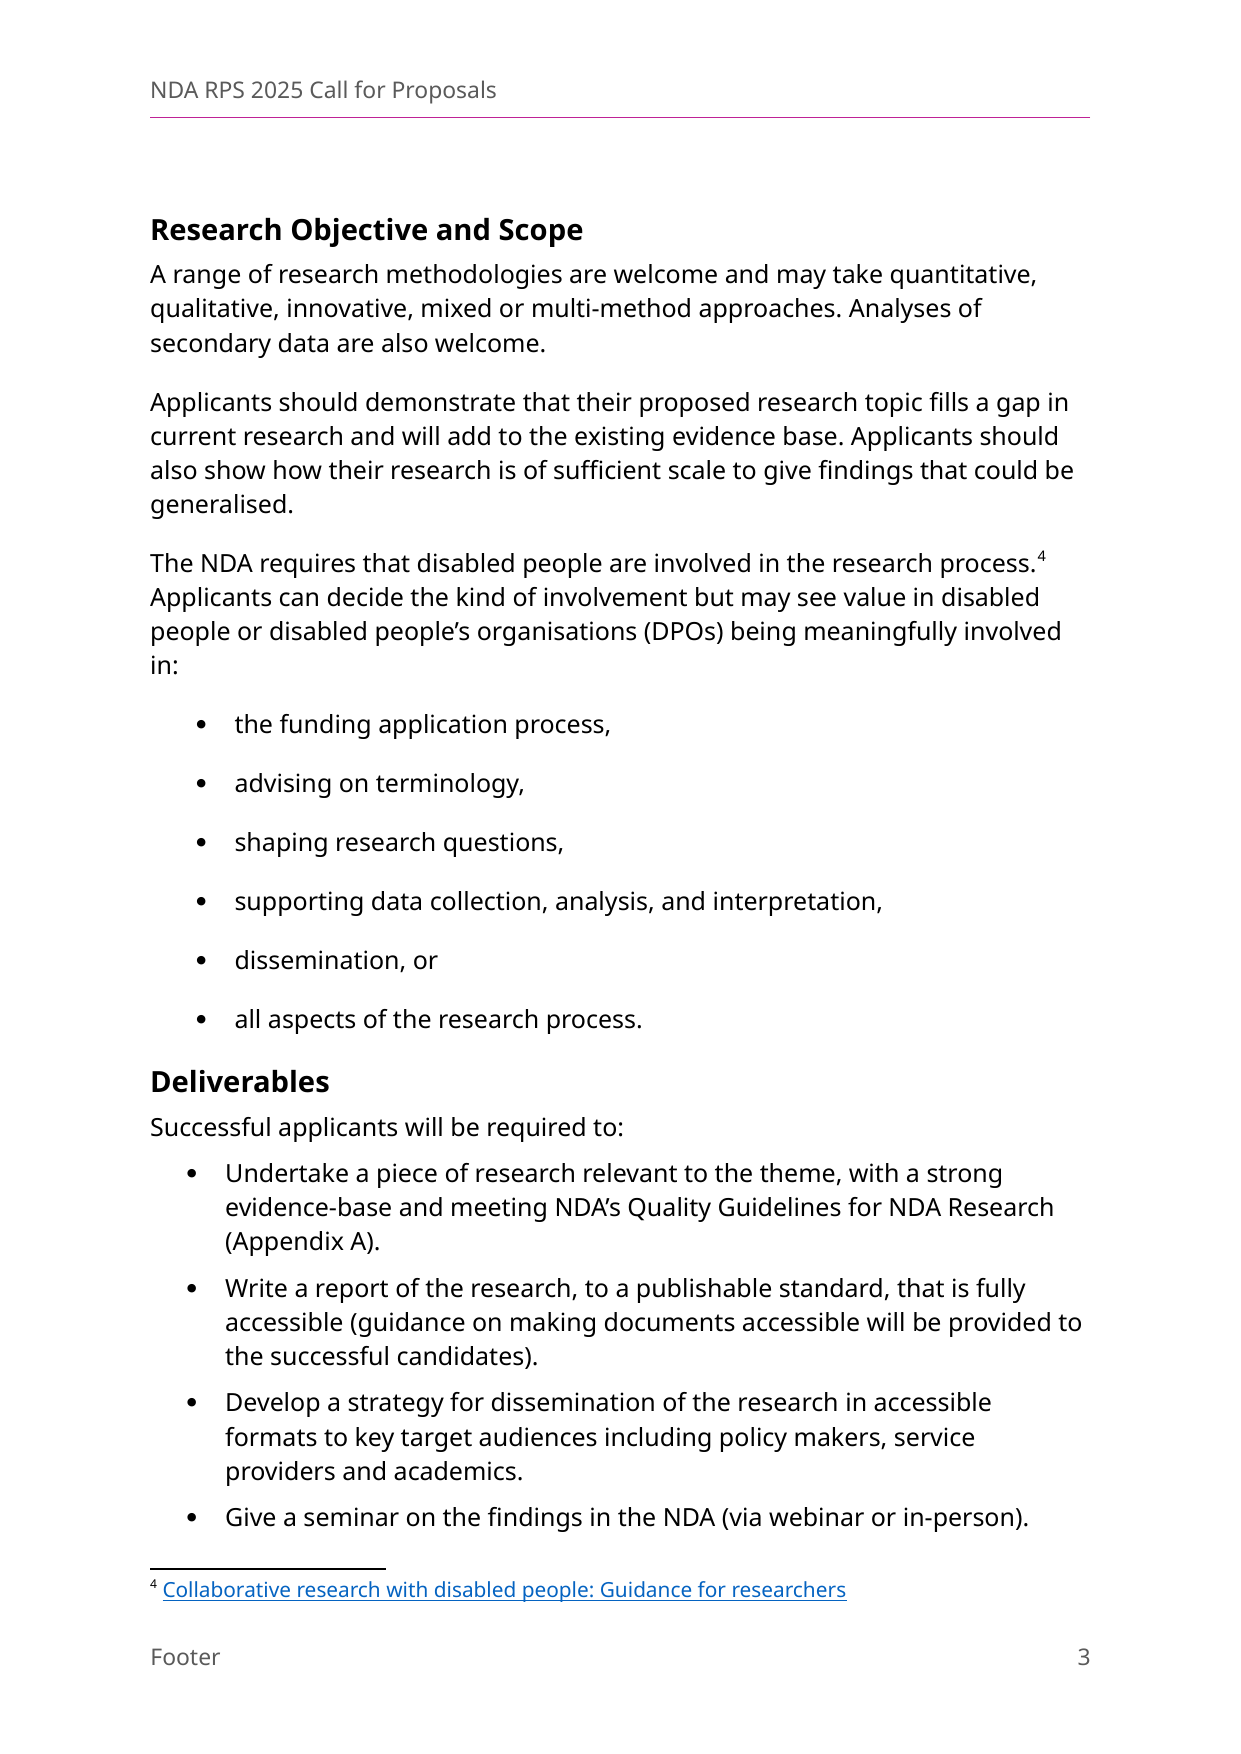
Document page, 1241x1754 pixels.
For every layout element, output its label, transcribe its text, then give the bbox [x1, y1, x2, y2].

text Applicants should demonstrate that their proposed research topic fills a gap in current research and will add to the existing evidence base. Applicants should also show how their research is of sufficient scale to give findings that could be generalised. [150, 384, 1090, 521]
list Develop a strategy for dissemination of the research in accessible formats to key target audiences including policy makers, service providers and academics. [187, 1385, 1090, 1487]
list Give a seminar on the findings in the NDA (via webinar or in-person). [187, 1500, 1090, 1534]
list shaping research questions, [197, 825, 1090, 859]
list Write a report of the research, to a publishable standard, that is fully accessible (guidance on making documents accessible will be provided to the successful candidates). [187, 1270, 1090, 1373]
subtitle Deliverables [150, 1061, 1090, 1101]
list dissemination, or [197, 943, 1090, 977]
text A range of research methodologies are welcome and may take quantitative, qualitative, innovative, mixed or multi-method approaches. Analyses of secondary data are also welcome. [150, 257, 1090, 359]
text The NDA requires that disabled people are involved in the research process. Applicants can decide the kind of involvement but may see value in disabled people or disabled people’s organisations (DPOs) being meaningfully involved in: [150, 546, 1090, 682]
list the funding application process, [197, 707, 1090, 741]
list all aspects of the research process. [197, 1002, 1090, 1036]
list Undertake a piece of research relevant to the theme, with a strong evidence-base and meeting NDA’s Quality Guidelines for NDA Research (Appendix A). [187, 1156, 1090, 1258]
text Successful applicants will be required to: [150, 1109, 1090, 1143]
list advising on terminology, [197, 766, 1090, 800]
list supporting data collection, analysis, and interpretation, [197, 884, 1090, 918]
subtitle Research Objective and Scope [150, 209, 1090, 249]
